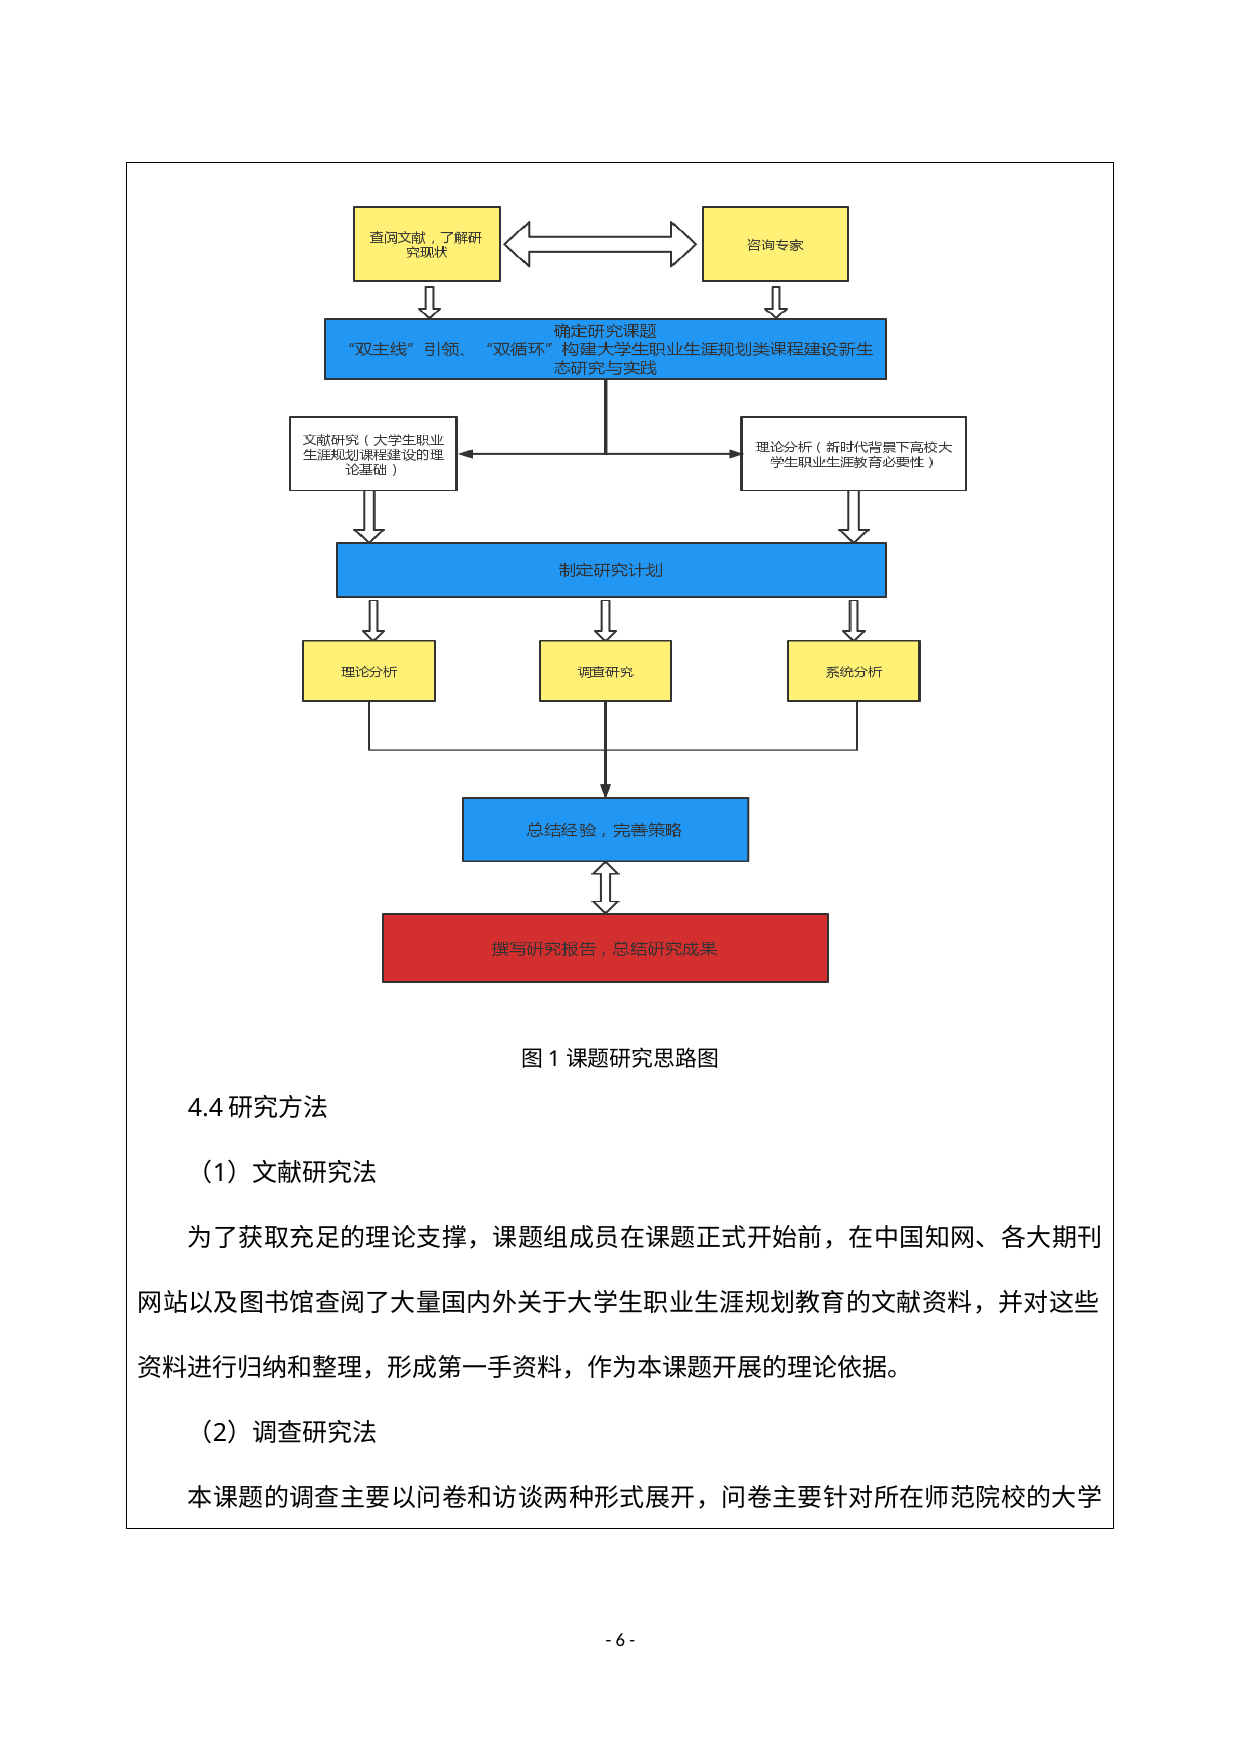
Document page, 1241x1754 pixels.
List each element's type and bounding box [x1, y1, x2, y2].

picture [239, 163, 1001, 1011]
table_header [127, 163, 1113, 1528]
